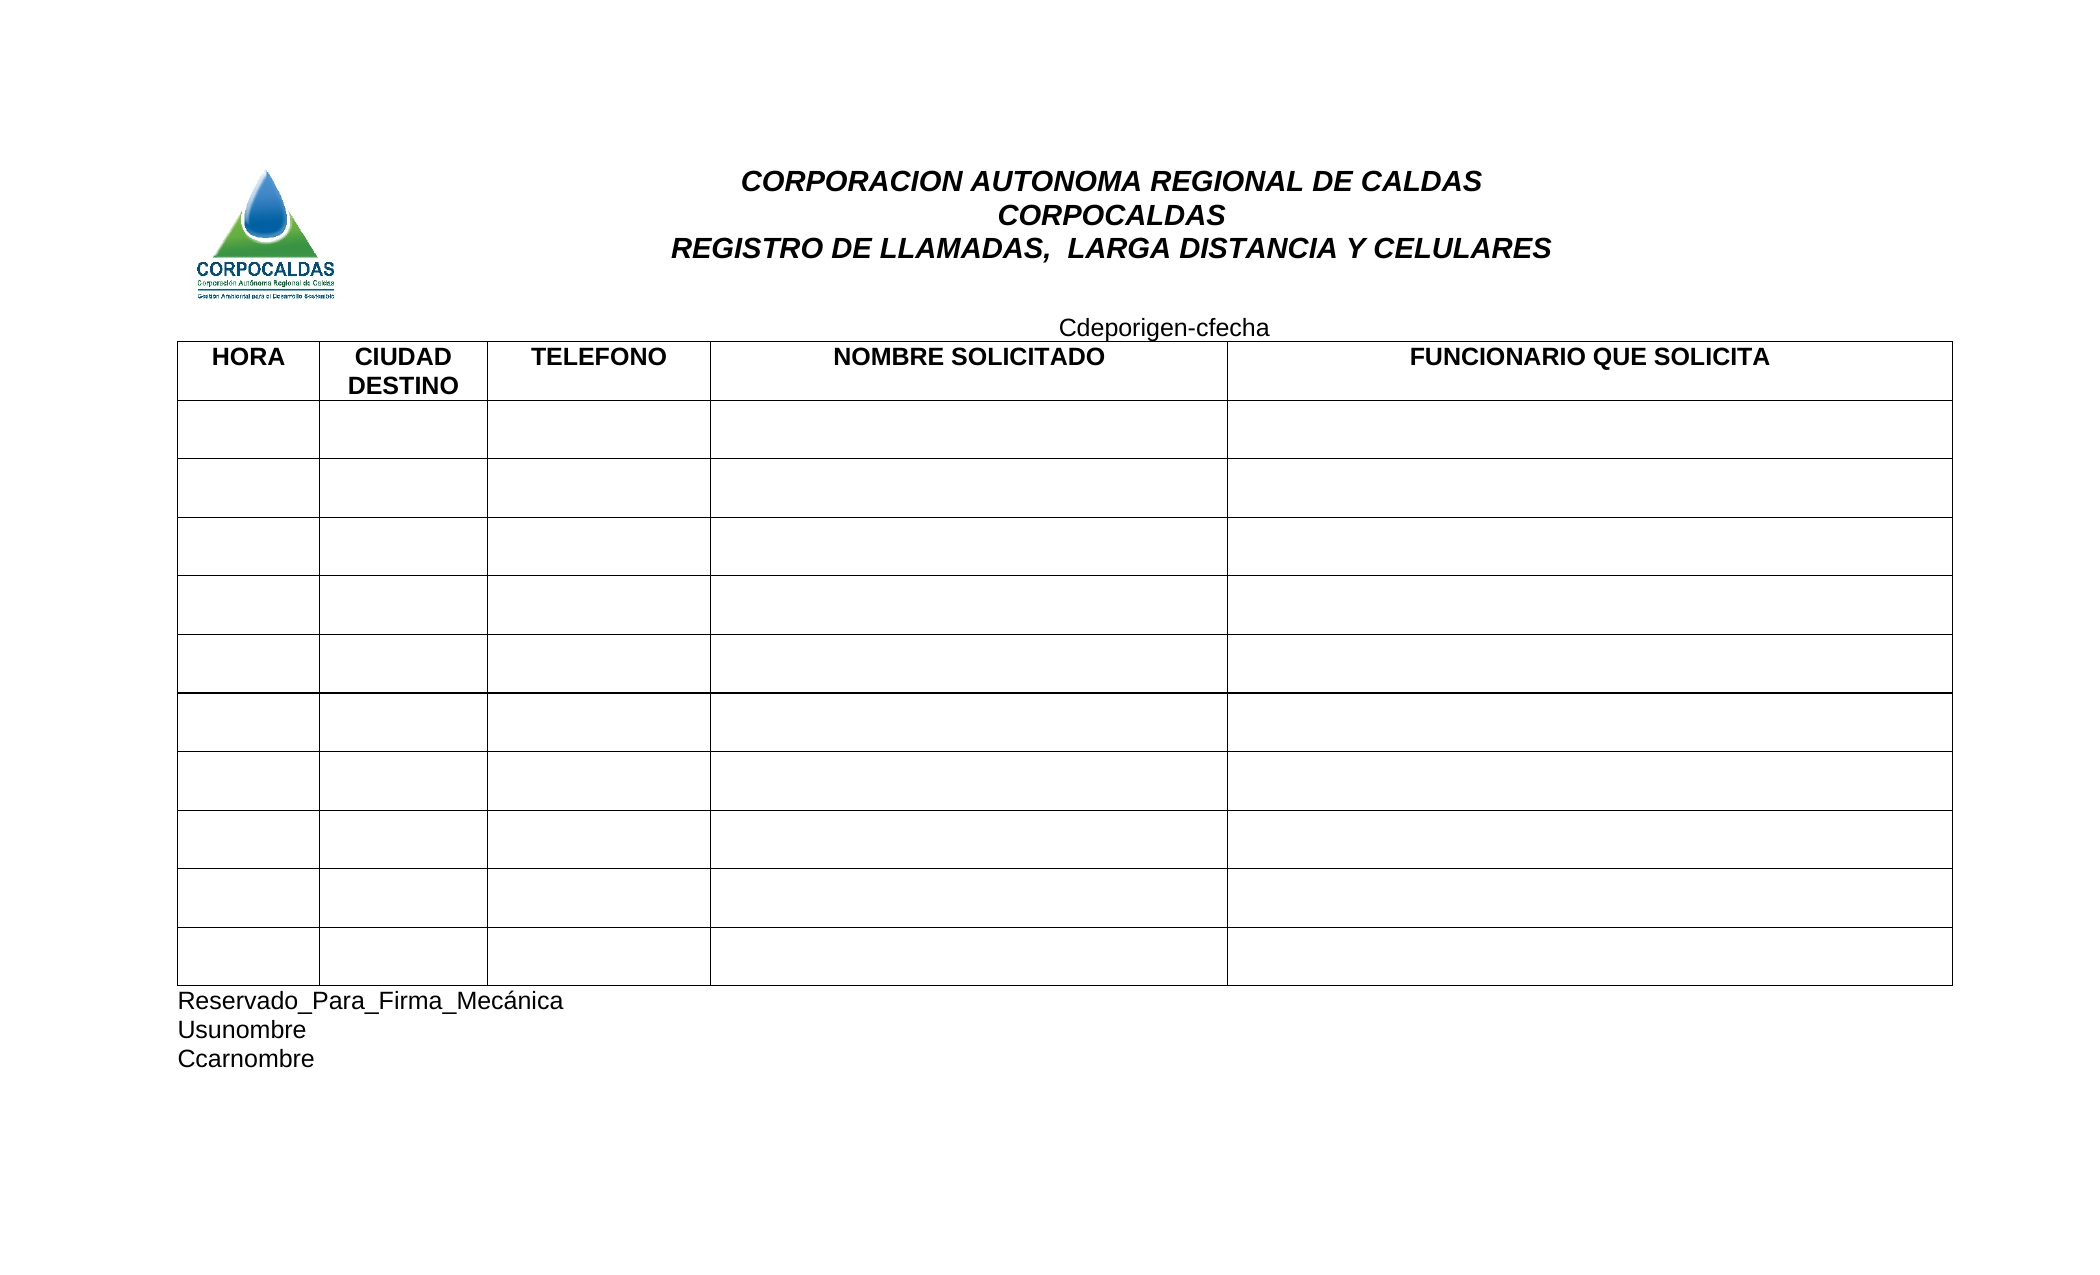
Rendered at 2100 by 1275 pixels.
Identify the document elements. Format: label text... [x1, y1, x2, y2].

table_cell [320, 694, 487, 751]
table_cell [178, 635, 319, 692]
table_cell [711, 694, 1227, 751]
text Reservado_Para_Firma_Mecánica [177, 986, 1952, 1015]
table_cell [711, 928, 1227, 985]
table_cell [1228, 752, 1952, 809]
picture [177, 146, 353, 336]
table_cell [711, 576, 1227, 634]
table_cell [1228, 635, 1952, 692]
table_cell [320, 518, 487, 575]
table_cell [320, 635, 487, 692]
table_cell [488, 752, 710, 809]
table_cell [320, 752, 487, 809]
text Ccarnombre [177, 1044, 1952, 1072]
table_cell [711, 811, 1227, 868]
table_cell [1228, 401, 1952, 458]
table_cell [178, 928, 319, 985]
table_cell [178, 811, 319, 868]
table_cell [488, 694, 710, 751]
table_cell [320, 811, 487, 868]
table_header HORA [178, 342, 319, 400]
table_header FUNCIONARIO QUE SOLICITA [1228, 342, 1952, 400]
table_cell [320, 576, 487, 634]
table_cell [320, 459, 487, 517]
table_cell [488, 635, 710, 692]
table_cell [711, 869, 1227, 927]
table_cell [178, 518, 319, 575]
table_cell [1228, 928, 1952, 985]
table_cell [1228, 459, 1952, 517]
table_cell [320, 869, 487, 927]
table_cell [488, 811, 710, 868]
table_cell [178, 752, 319, 809]
table_cell [320, 928, 487, 985]
table_cell [488, 459, 710, 517]
table_cell [178, 576, 319, 634]
table_cell [1228, 576, 1952, 634]
table_cell [488, 928, 710, 985]
table_cell [1228, 694, 1952, 751]
text Usunombre [177, 1015, 1952, 1044]
table_cell [488, 869, 710, 927]
table_cell [178, 869, 319, 927]
table_cell [488, 401, 710, 458]
table_cell [320, 401, 487, 458]
table_cell [488, 518, 710, 575]
table_cell [1228, 811, 1952, 868]
table_cell [1228, 869, 1952, 927]
table_cell [1228, 518, 1952, 575]
table_header CIUDAD DESTINO [320, 342, 487, 400]
table_cell [711, 635, 1227, 692]
table_cell [711, 518, 1227, 575]
table_header TELEFONO [488, 342, 710, 400]
table_cell [711, 401, 1227, 458]
table_cell [178, 694, 319, 751]
table_cell [488, 576, 710, 634]
table_cell [711, 459, 1227, 517]
table_cell [178, 401, 319, 458]
text Cdeporigen-cfecha [177, 147, 1952, 341]
table_header NOMBRE SOLICITADO [711, 342, 1227, 400]
table_cell [711, 752, 1227, 809]
table_cell [178, 459, 319, 517]
